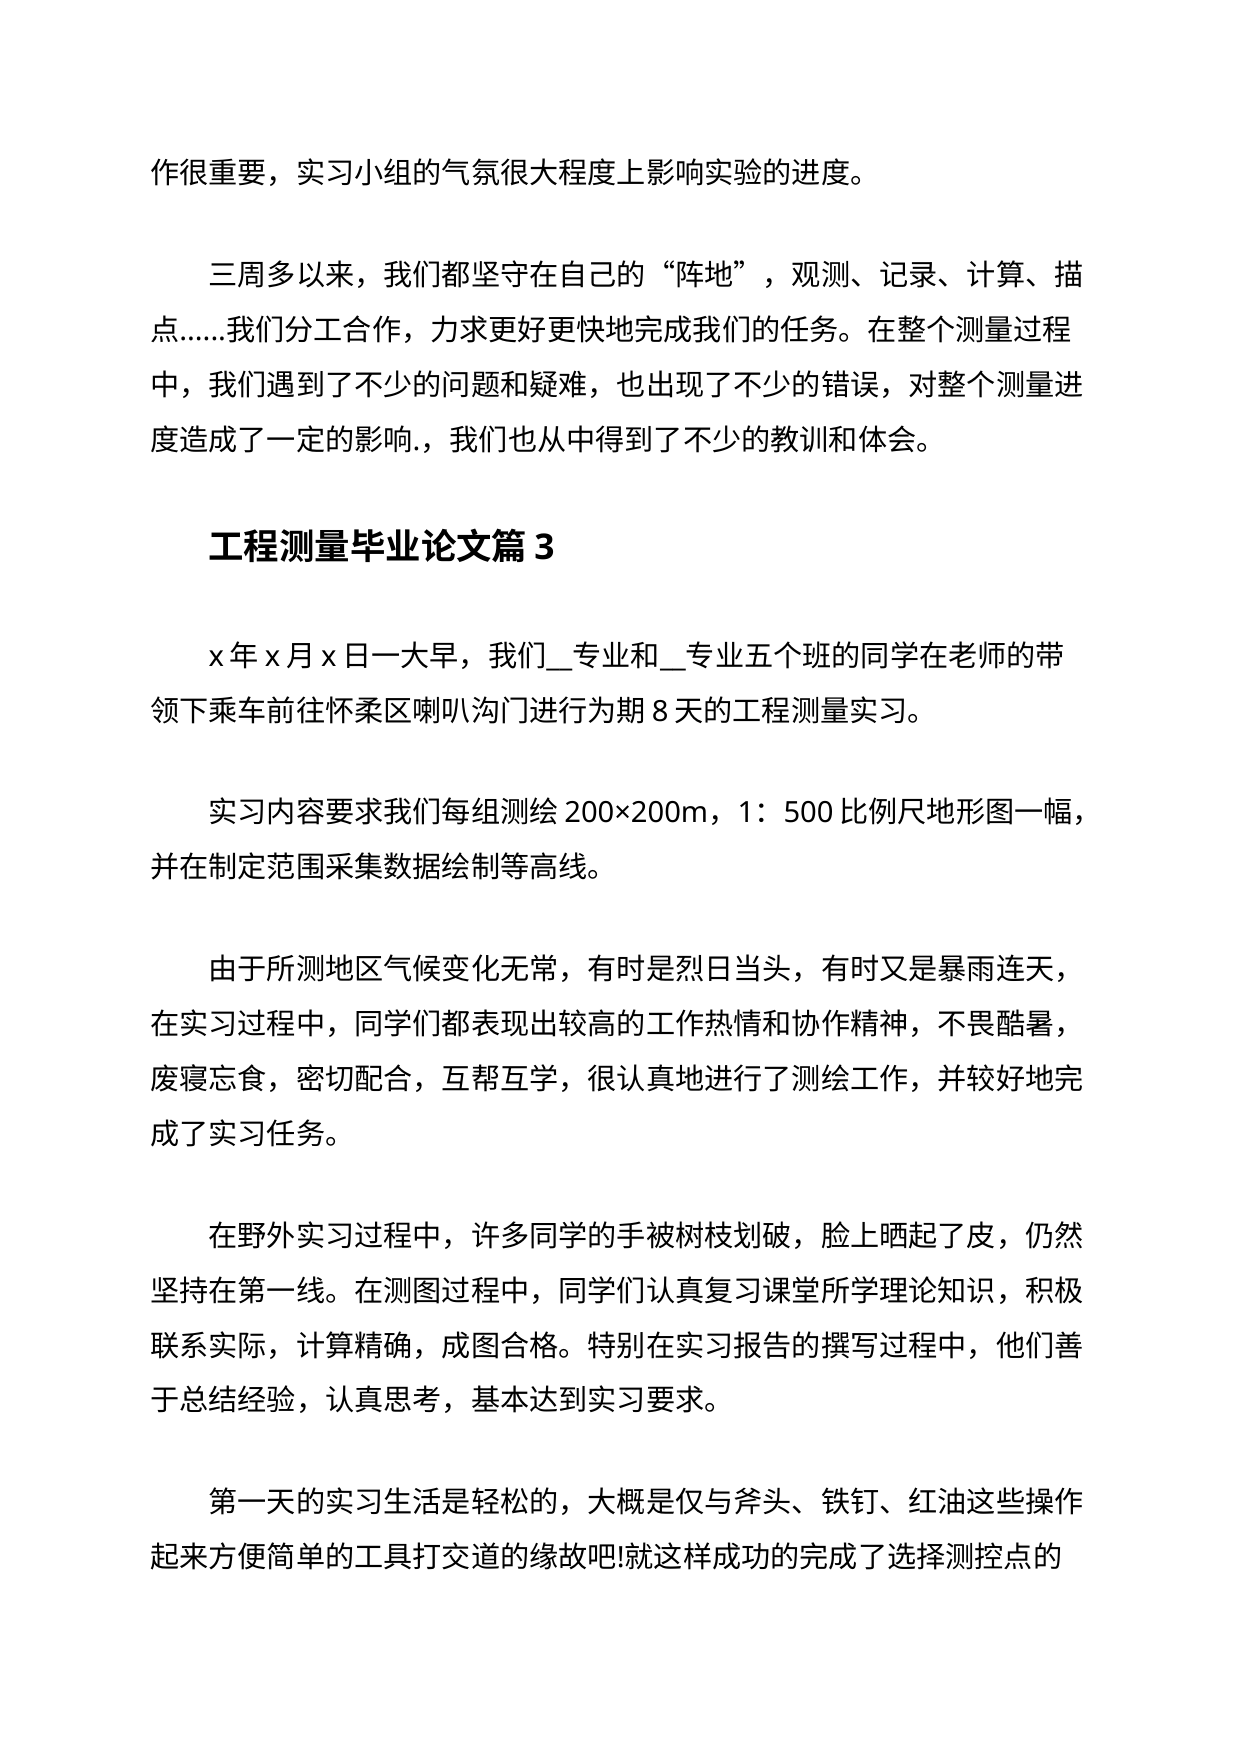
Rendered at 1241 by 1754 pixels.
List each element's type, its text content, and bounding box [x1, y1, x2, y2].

text 工程测量毕业论文篇3 [150, 518, 1090, 570]
text 由于所测地区气候变化无常，有时是烈日当头，有时又是暴雨连天，在实习过程中，同学们都表现出较高的工作热情和协作精神，不畏酷暑，废寝忘食，密切配合，互帮互学，很认真地进行了测绘工作，并较好地完成了实习任务。 [150, 946, 1090, 1153]
text 实习内容要求我们每组测绘200×200m，1：500比例尺地形图一幅，并在制定范围采集数据绘制等高线。 [150, 789, 1090, 886]
text x年x月x日一大早，我们__专业和__专业五个班的同学在老师的带领下乘车前往怀柔区喇叭沟门进行为期8天的工程测量实习。 [150, 632, 1090, 729]
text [150, 1479, 1090, 1576]
text 三周多以来，我们都坚守在自己的“阵地”，观测、记录、计算、描点......我们分工合作，力求更好更快地完成我们的任务。在整个测量过程中，我们遇到了不少的问题和疑难，也出现了不少的错误，对整个测量进度造成了一定的影响.，我们也从中得到了不少的教训和体会。 [150, 252, 1090, 459]
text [150, 150, 1090, 192]
text 在野外实习过程中，许多同学的手被树枝划破，脸上晒起了皮，仍然坚持在第一线。在测图过程中，同学们认真复习课堂所学理论知识，积极联系实际，计算精确，成图合格。特别在实习报告的撰写过程中，他们善于总结经验，认真思考，基本达到实习要求。 [150, 1212, 1090, 1419]
